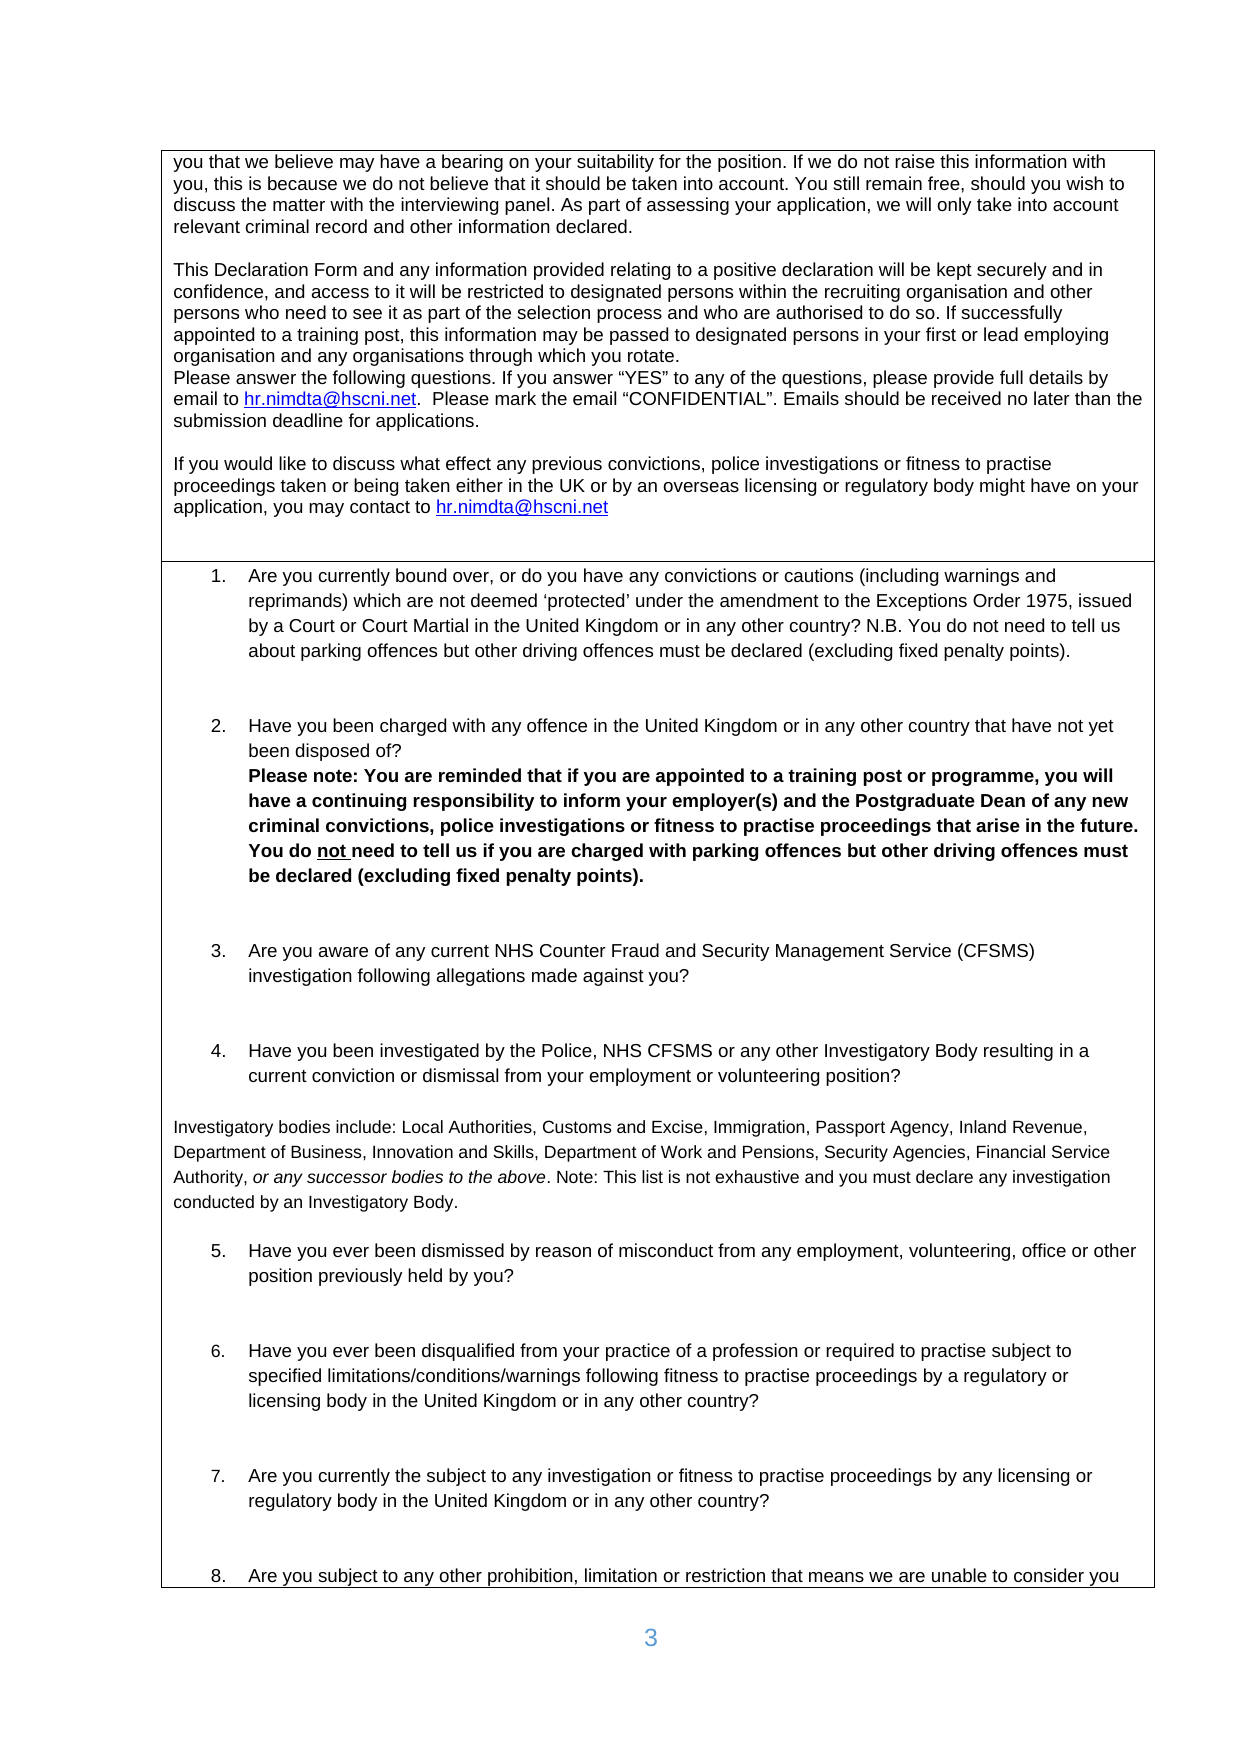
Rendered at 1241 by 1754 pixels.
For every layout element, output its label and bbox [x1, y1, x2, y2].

table_cell [162, 562, 1154, 1587]
table_cell [162, 151, 1154, 561]
